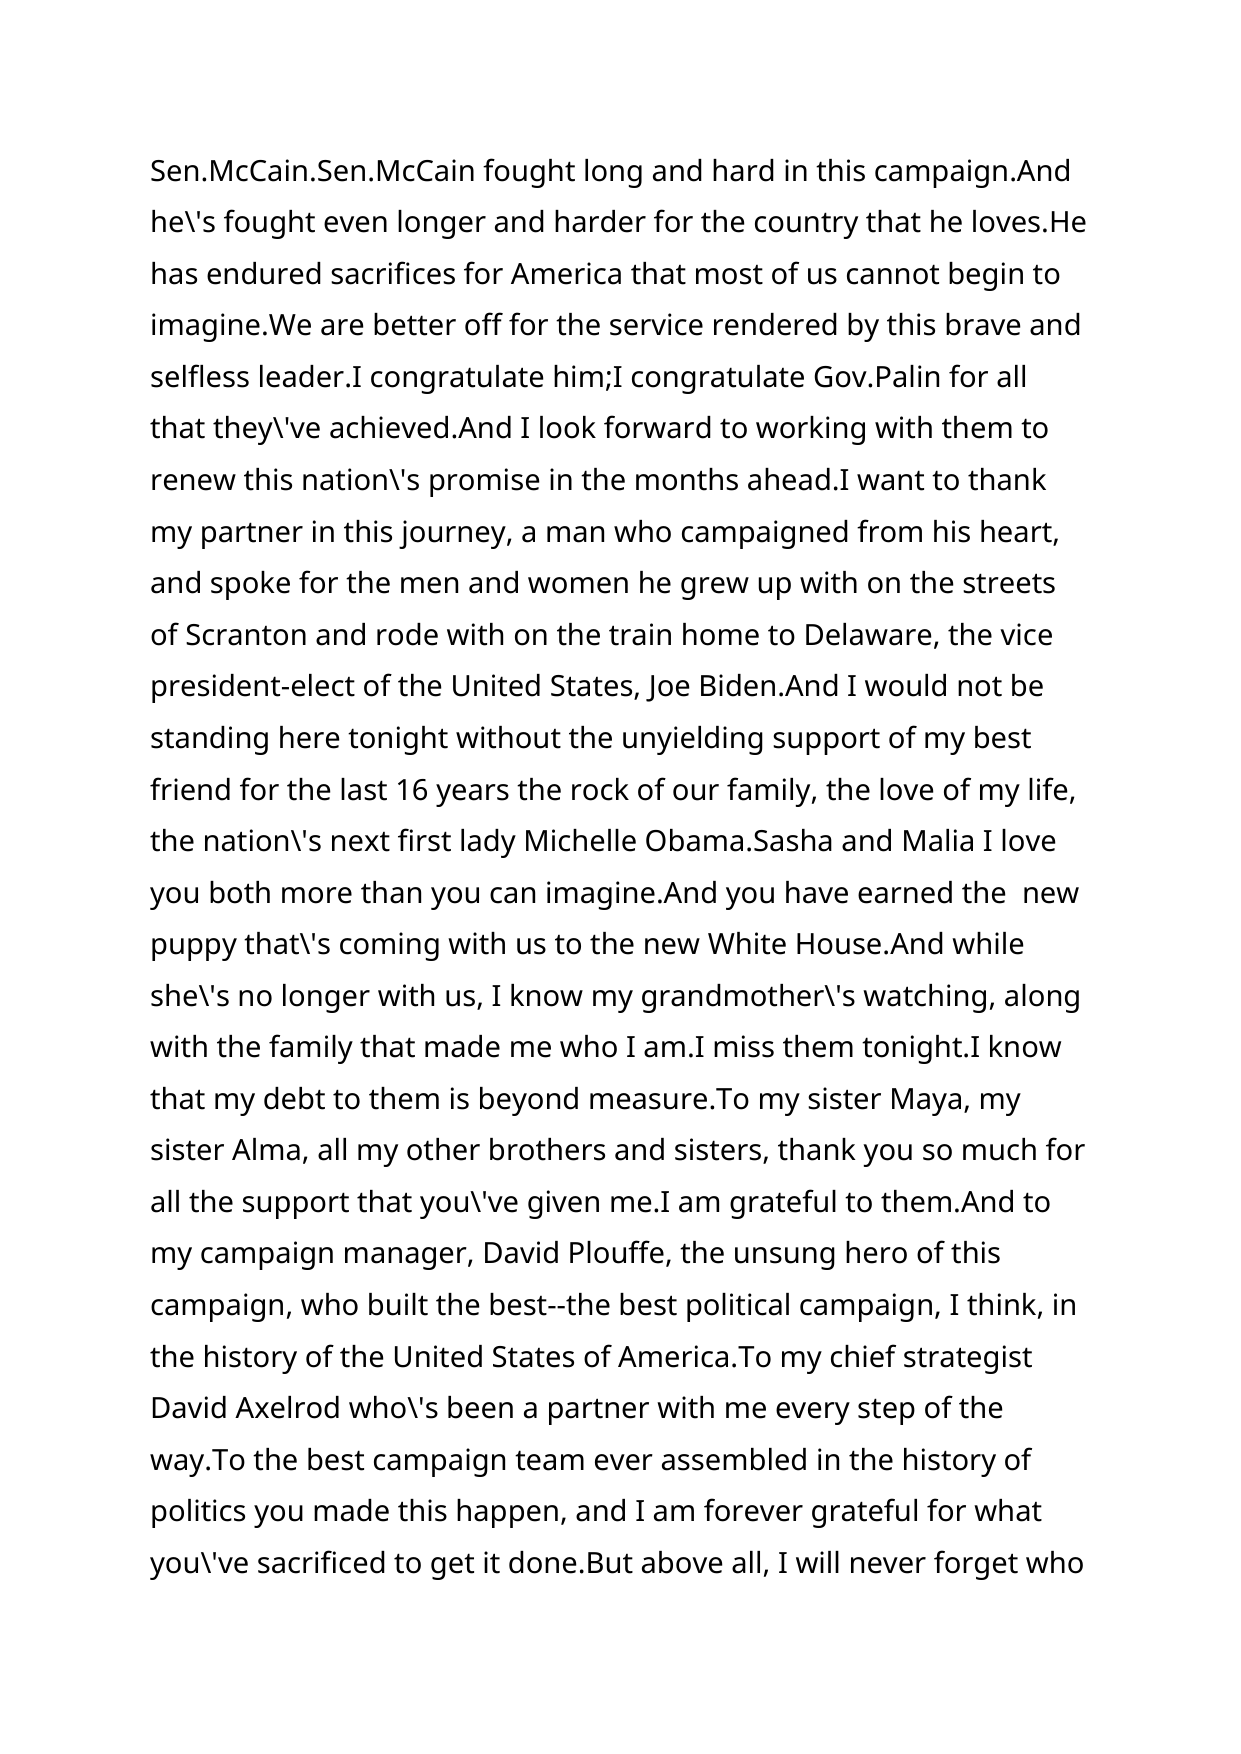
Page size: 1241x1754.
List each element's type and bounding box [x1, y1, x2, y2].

text [150, 150, 1090, 1582]
